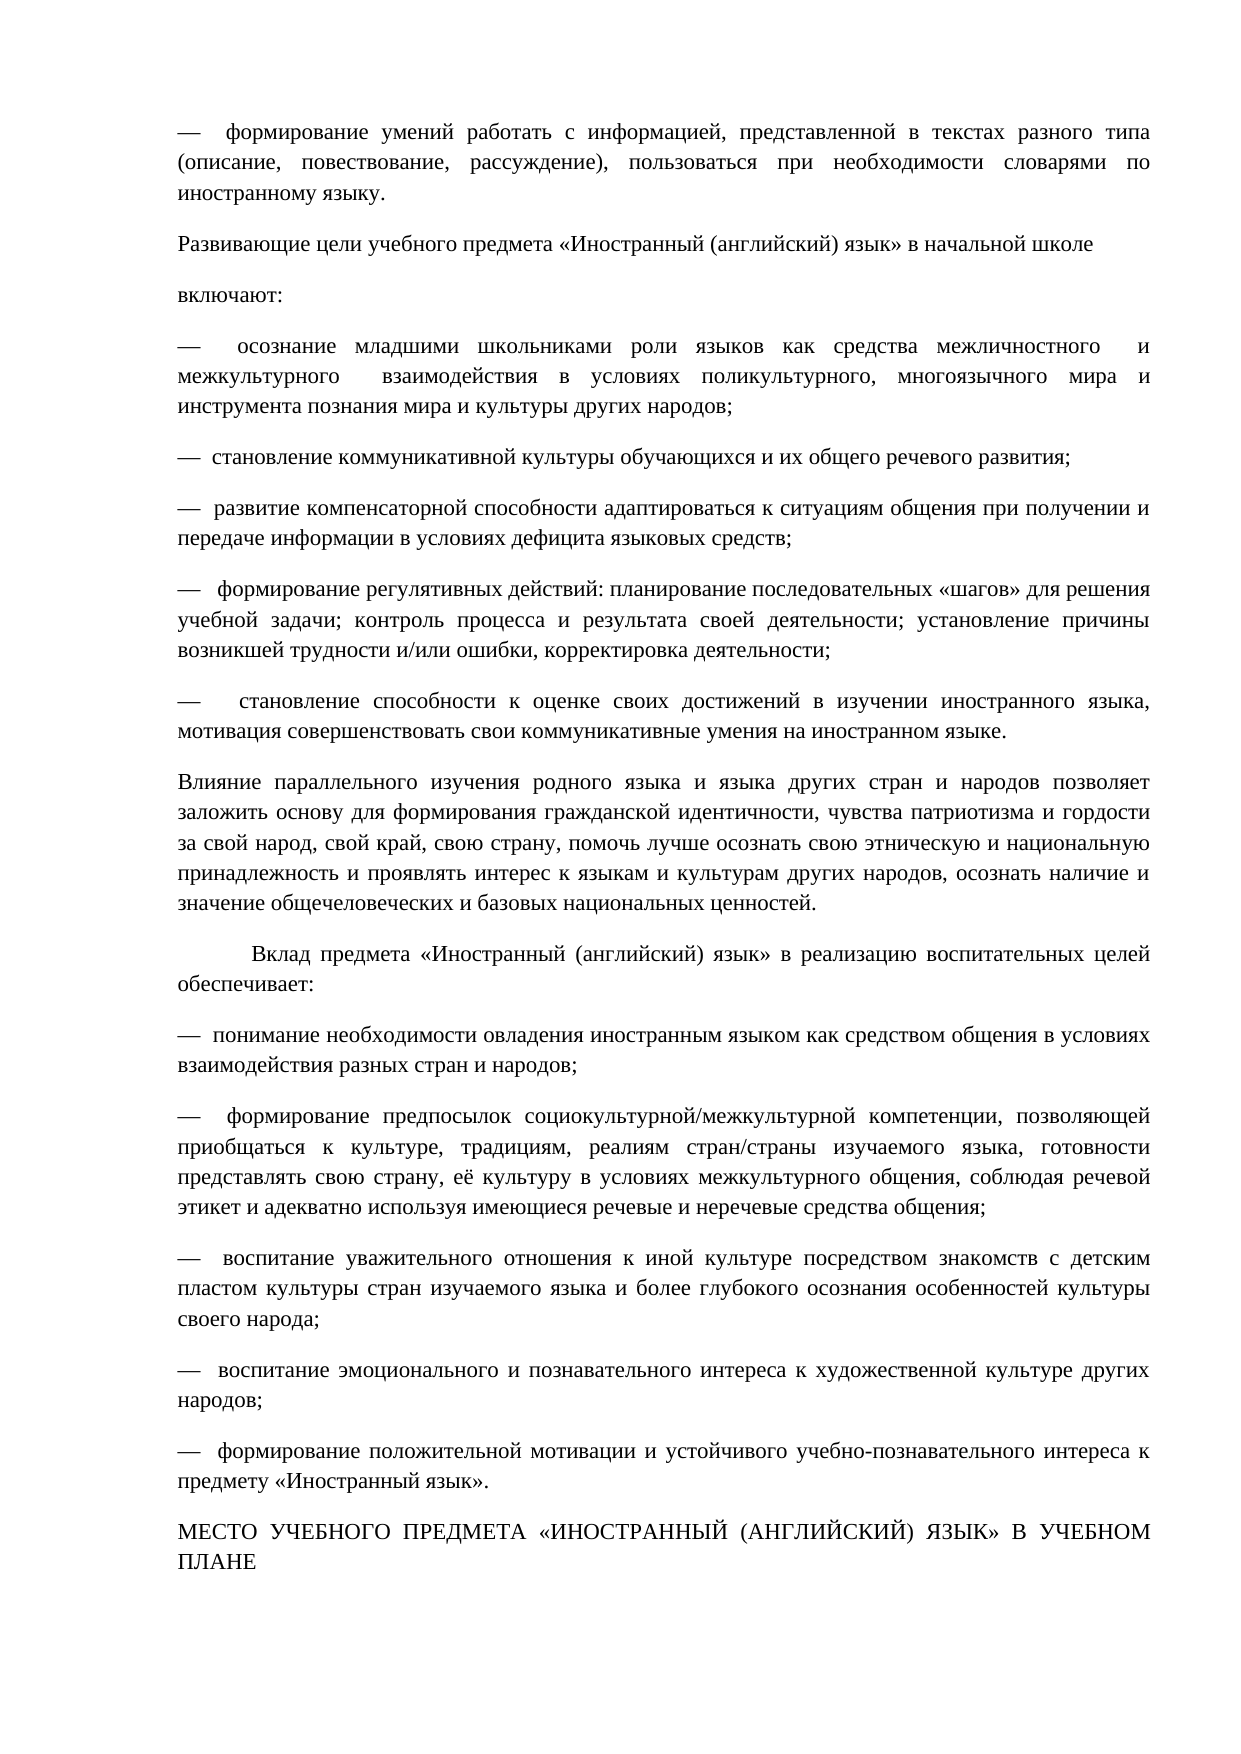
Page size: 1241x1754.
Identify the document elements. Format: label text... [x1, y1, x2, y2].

text — воспитание эмоционального и познавательного интереса к художественной культуре других народов; [177, 1356, 1152, 1412]
text — формирование регулятивных действий: планирование последовательных «шагов» для решения учебной задачи; контроль процесса и результата своей деятельности; установление причины возникшей трудности и/или ошибки, корректировка деятельности; [177, 575, 1152, 662]
text — формирование умений работать с информацией, представленной в текстах разного типа (описание, повествование, рассуждение), пользоваться при необходимости словарями по иностранному языку. [177, 118, 1152, 205]
text — становление способности к оценке своих достижений в изучении иностранного языка, мотивация совершенствовать свои коммуникативные умения на иностранном языке. [177, 687, 1152, 743]
text включают: [177, 281, 1152, 307]
text — формирование предпосылок социокультурной/межкультурной компетенции, позволяющей приобщаться к культуре, традициям, реалиям стран/страны изучаемого языка, готовности представлять свою страну, её культуру в условиях межкультурного общения, соблюдая речевой этикет и адекватно используя имеющиеся речевые и неречевые средства общения; [177, 1102, 1152, 1219]
text — понимание необходимости овладения иностранным языком как средством общения в условиях взаимодействия разных стран и народов; [177, 1021, 1152, 1078]
text Развивающие цели учебного предмета «Иностранный (английский) язык» в начальной школе [177, 229, 1152, 256]
text — формирование положительной мотивации и устойчивого учебно-познавательного интереса к предмету «Иностранный язык». [177, 1437, 1152, 1493]
text — развитие компенсаторной способности адаптироваться к ситуациям общения при получении и передаче информации в условиях дефицита языковых средств; [177, 494, 1152, 551]
text — становление коммуникативной культуры обучающихся и их общего речевого развития; [177, 443, 1152, 469]
text — воспитание уважительного отношения к иной культуре посредством знакомств с детским пластом культуры стран изучаемого языка и более глубокого осознания особенностей культуры своего народа; [177, 1244, 1152, 1331]
text МЕСТО УЧЕБНОГО ПРЕДМЕТА «ИНОСТРАННЫЙ (АНГЛИЙСКИЙ) ЯЗЫК» В УЧЕБНОМ ПЛАНЕ [177, 1518, 1152, 1575]
text Вклад предмета «Иностранный (английский) язык» в реализацию воспитательных целей обеспечивает: [177, 940, 1152, 997]
text Влияние параллельного изучения родного языка и языка других стран и народов позволяет заложить основу для формирования гражданской идентичности, чувства патриотизма и гордости за свой народ, свой край, свою страну, помочь лучше осознать свою этническую и национальную принадлежность и проявлять интерес к языкам и культурам других народов, осознать наличие и значение общечеловеческих и базовых национальных ценностей. [177, 768, 1152, 915]
text — осознание младшими школьниками роли языков как средства межличностного и межкультурного взаимодействия в условиях поликультурного, многоязычного мира и инструмента познания мира и культуры других народов; [177, 332, 1152, 418]
